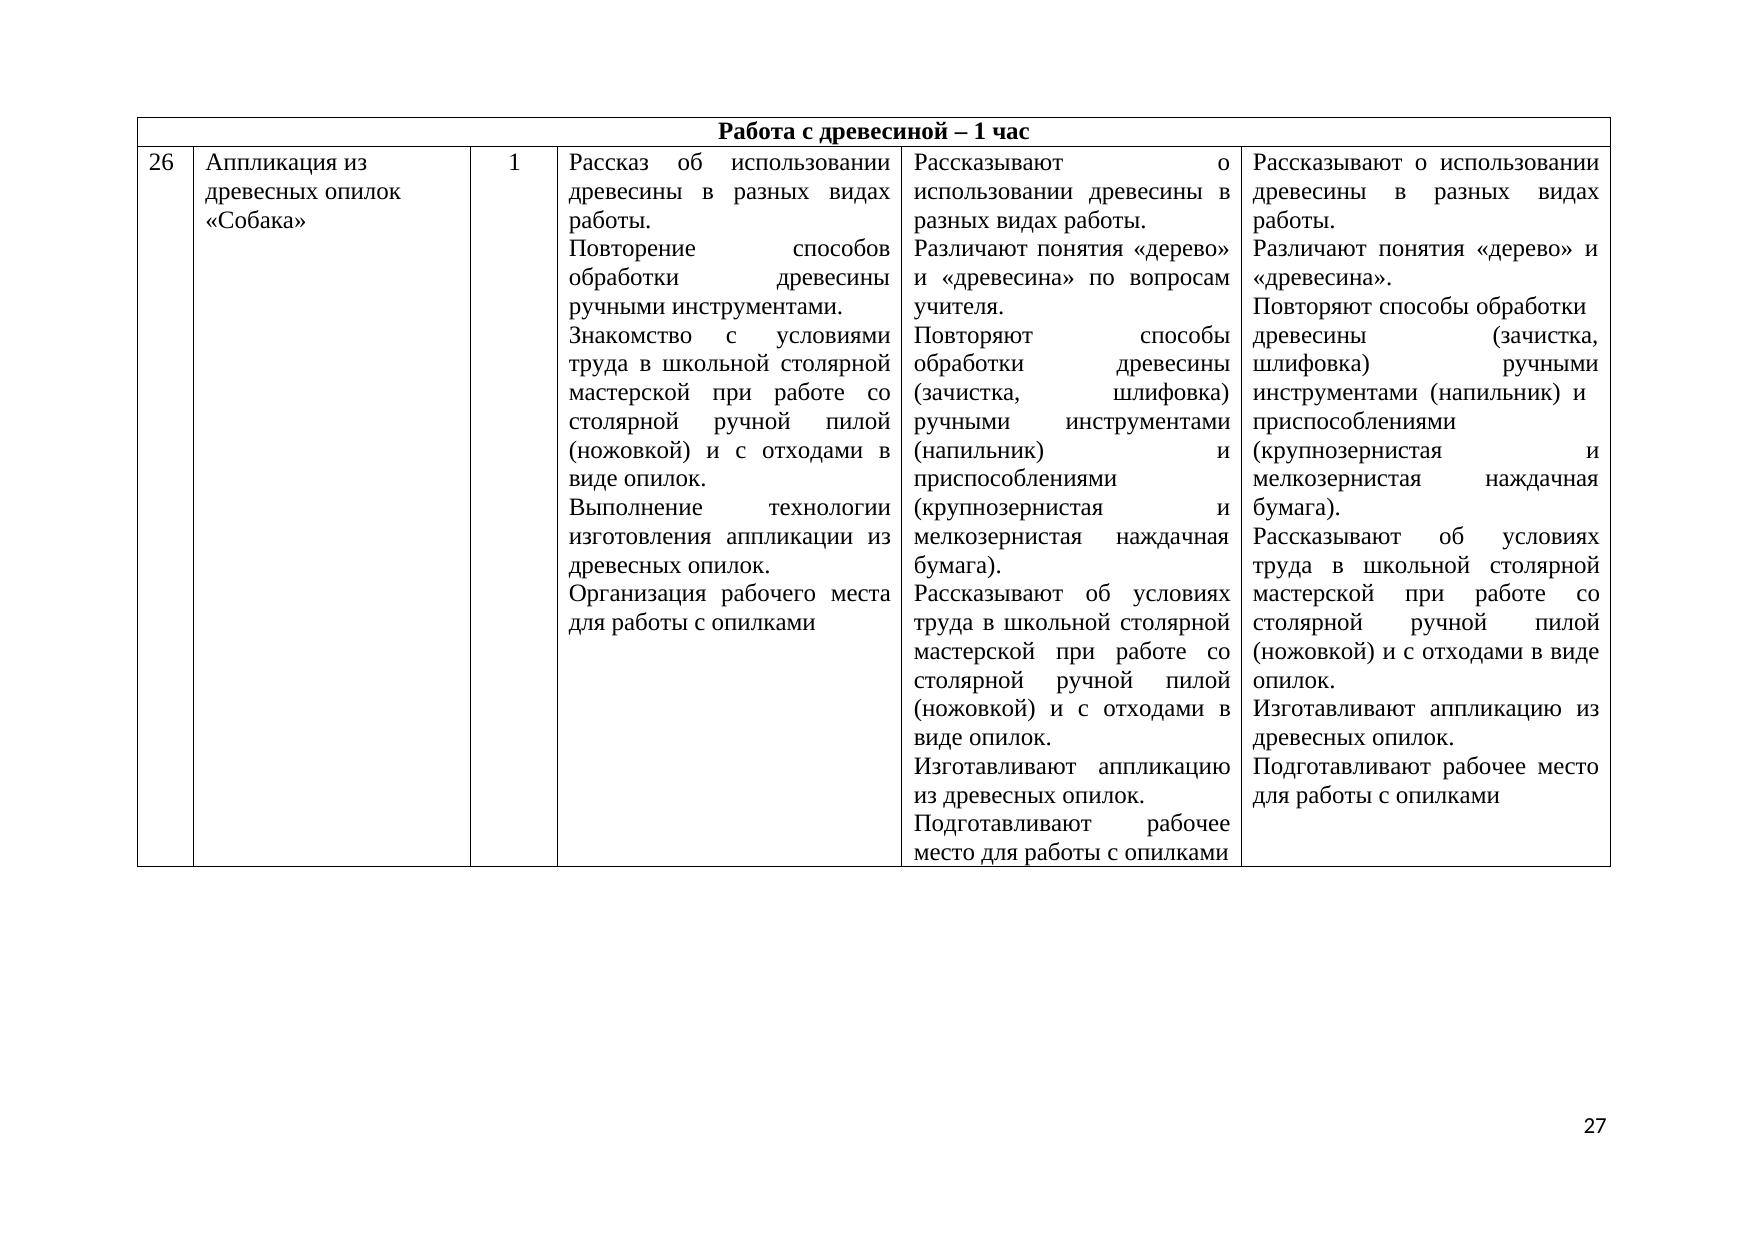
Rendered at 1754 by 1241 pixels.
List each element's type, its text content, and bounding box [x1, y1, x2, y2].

table_cell 1 [471, 147, 557, 866]
table_cell Аппликация из древесных опилок «Собака» [194, 147, 470, 866]
table_cell Рассказ об использовании древесины в разных видах работы. Повторение способов обработки древесины ручными инструментами. Знакомство с условиями труда в школьной столярной мастерской при работе со столярной ручной пилой (ножовкой) и с отходами в виде опилок. Выполнение технологии изготовления аппликации из древесных опилок. Организация рабочего места для работы с опилками [558, 147, 901, 866]
table_cell Рассказывают о использовании древесины в разных видах работы. Различают понятия «дерево» и «древесина». Повторяют способы обработки древесины (зачистка, шлифовка) ручными инструментами (напильник) и приспособлениями (крупнозернистая и мелкозернистая наждачная бумага). Рассказывают об условиях труда в школьной столярной мастерской при работе со столярной ручной пилой (ножовкой) и с отходами в виде опилок. Изготавливают аппликацию из древесных опилок. Подготавливают рабочее место для работы с опилками [1242, 147, 1610, 866]
table_cell Рассказывают о использовании древесины в разных видах работы. Различают понятия «дерево» и «древесина» по вопросам учителя. Повторяют способы обработки древесины (зачистка, шлифовка) ручными инструментами (напильник) и приспособлениями (крупнозернистая и мелкозернистая наждачная бумага). Рассказывают об условиях труда в школьной столярной мастерской при работе со столярной ручной пилой (ножовкой) и с отходами в виде опилок. Изготавливают аппликацию из древесных опилок. Подготавливают рабочее место для работы с опилками [902, 147, 1241, 866]
table_cell 26 [138, 147, 193, 866]
table_header Работа с древесиной – 1 час [138, 118, 1610, 146]
